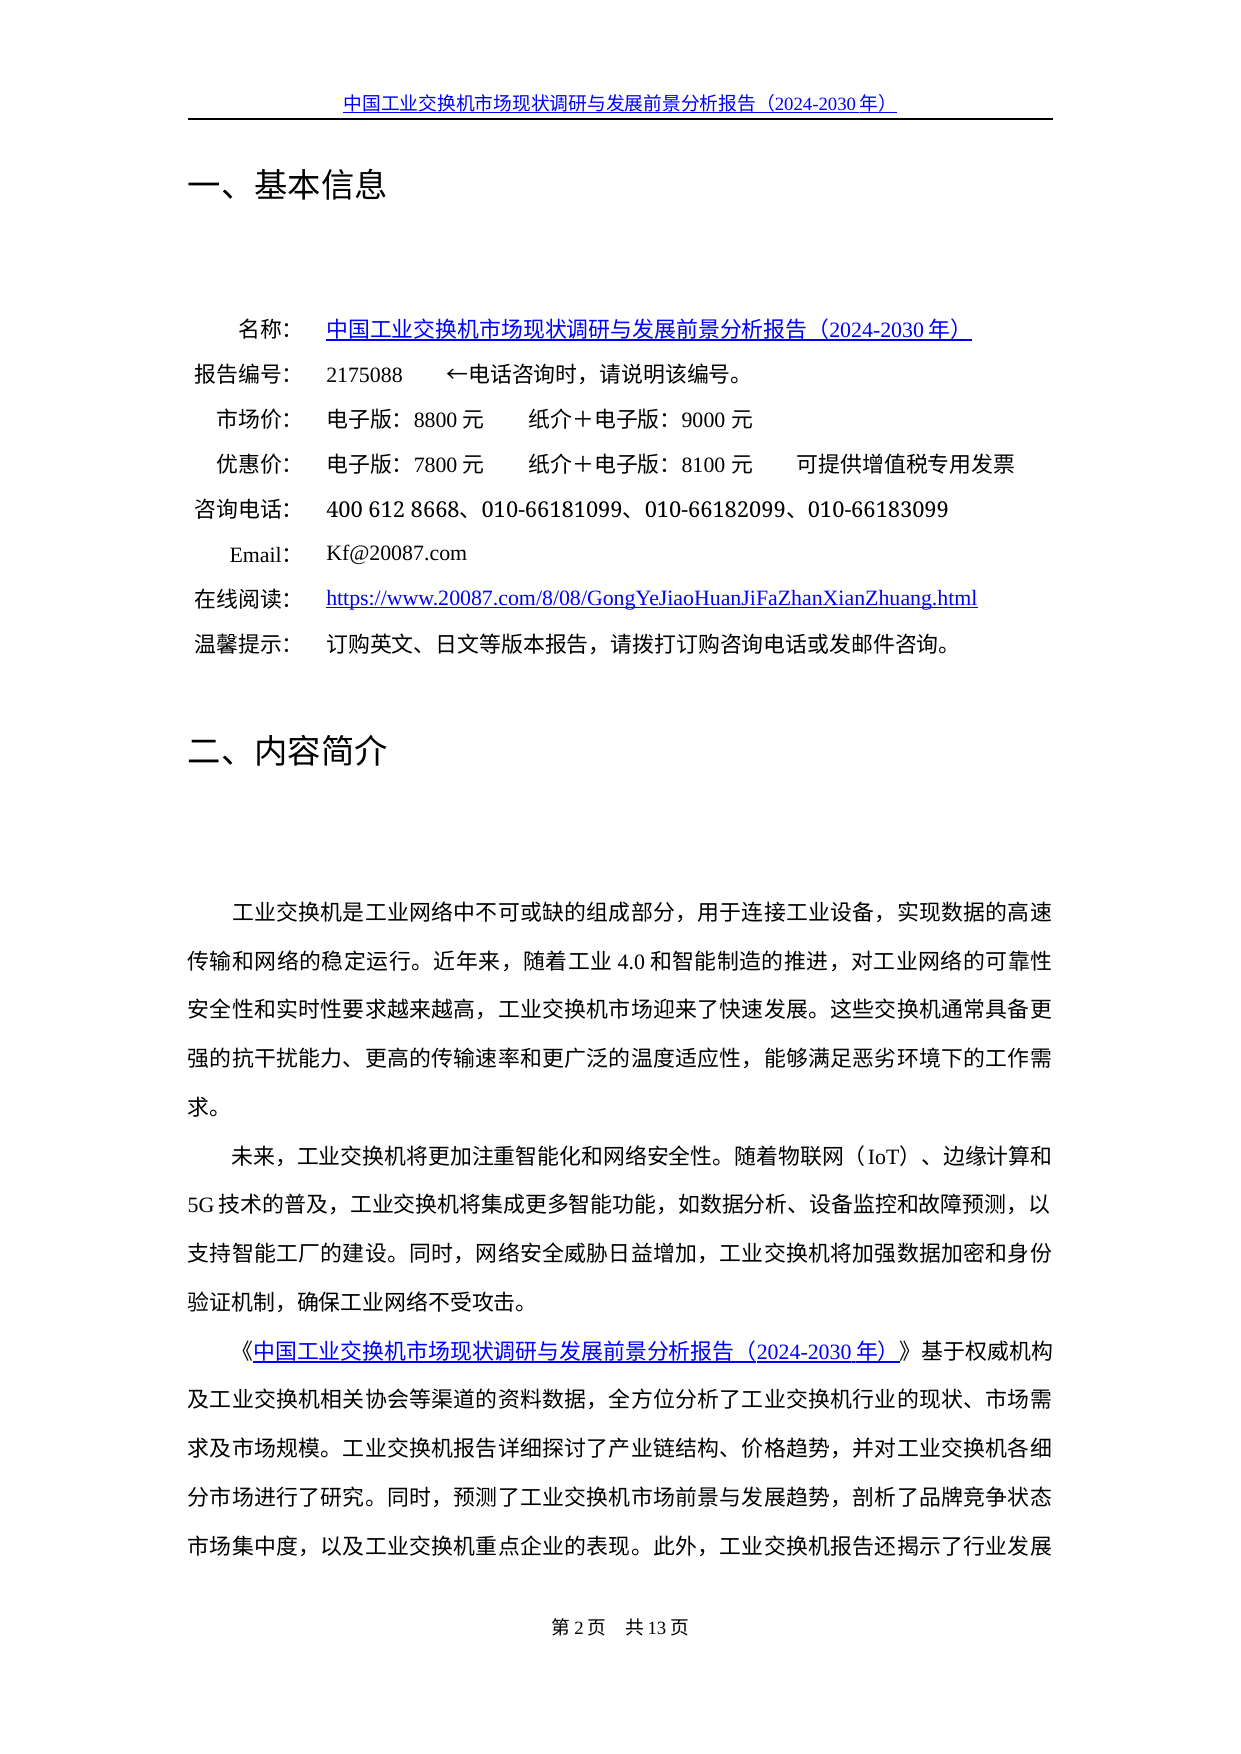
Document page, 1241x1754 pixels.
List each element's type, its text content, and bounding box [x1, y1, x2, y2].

table_cell Kf@20087.com [315, 537, 1073, 582]
table_cell 咨询电话： [167, 492, 315, 537]
table_cell 订购英文、日文等版本报告，请拨打订购咨询电话或发邮件咨询。 [315, 627, 1073, 672]
table_cell 优惠价： [167, 447, 315, 492]
table_cell 电子版：7800 元 纸介＋电子版：8100 元 可提供增值税专用发票 [315, 447, 1073, 492]
table_cell 2175088 ←电话咨询时，请说明该编号。 [315, 357, 1073, 402]
table_cell 400 612 8668、010-66181099、010-66182099、010-66183099 [315, 492, 1073, 537]
table_cell 报告编号： [167, 357, 315, 402]
table_cell 在线阅读： [167, 582, 315, 627]
table_header 名称： [167, 312, 315, 357]
table_cell 温馨提示： [167, 627, 315, 672]
title 二、内容简介 [187, 717, 1053, 782]
table_header 中国工业交换机市场现状调研与发展前景分析报告（2024-2030年） [315, 312, 1073, 357]
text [187, 894, 1053, 1561]
table_cell 电子版：8800 元 纸介＋电子版：9000 元 [315, 402, 1073, 447]
title 一、基本信息 [187, 150, 1053, 215]
table_cell 市场价： [167, 402, 315, 447]
table_cell Email： [167, 537, 315, 582]
table_cell [315, 582, 1073, 627]
